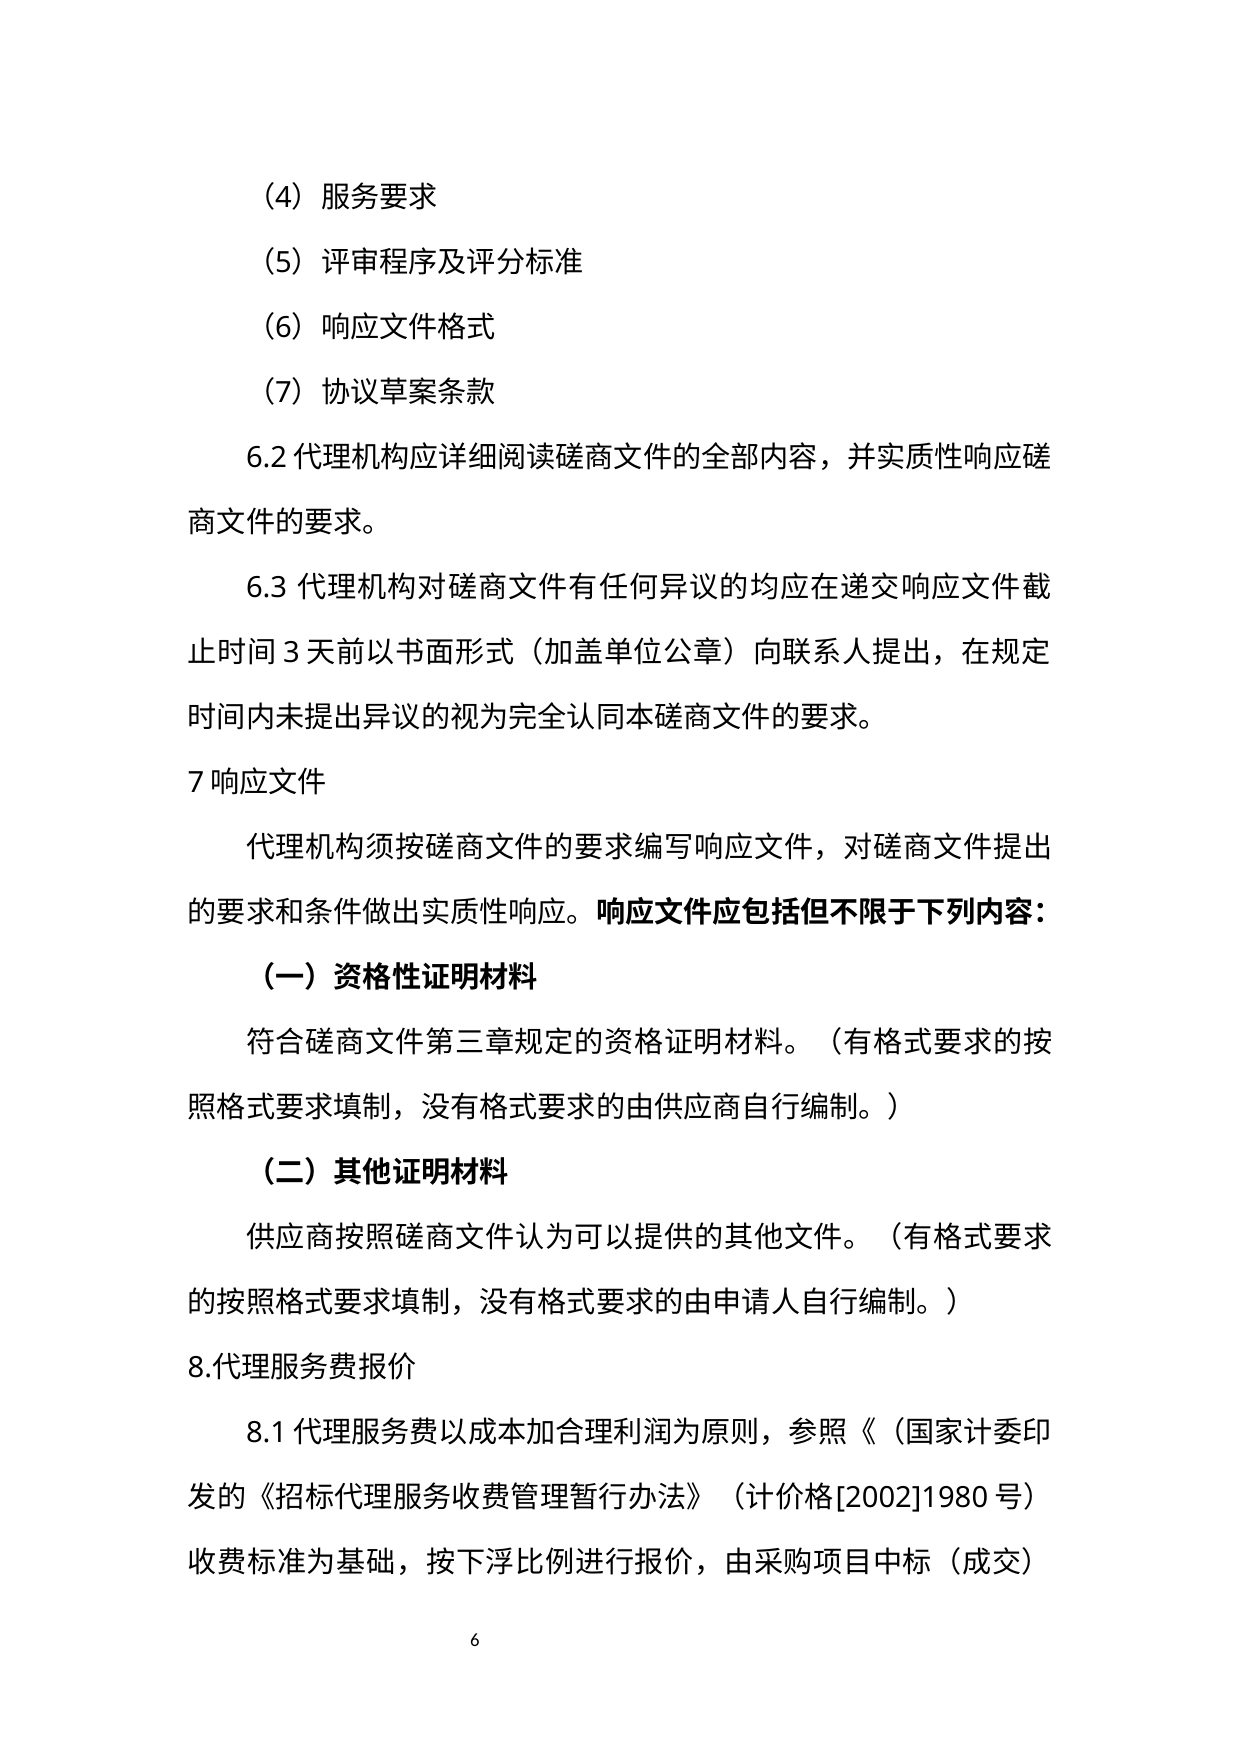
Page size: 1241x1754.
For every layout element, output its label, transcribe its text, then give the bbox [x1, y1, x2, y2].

text 8.代理服务费报价 [187, 1332, 1053, 1397]
text 6.3 代理机构对磋商文件有任何异议的均应在递交响应文件截止时间3天前以书面形式（加盖单位公章）向联系人提出，在规定时间内未提出异议的视为完全认同本磋商文件的要求。 [187, 552, 1053, 747]
text 符合磋商文件第三章规定的资格证明材料。（有格式要求的按照格式要求填制，没有格式要求的由供应商自行编制。） [187, 1007, 1053, 1137]
text 供应商按照磋商文件认为可以提供的其他文件。（有格式要求的按照格式要求填制，没有格式要求的由申请人自行编制。） [187, 1202, 1053, 1332]
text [187, 1397, 1053, 1592]
text （5）评审程序及评分标准 [187, 227, 1053, 292]
text （6）响应文件格式 [187, 292, 1053, 357]
text （一）资格性证明材料 [187, 942, 1053, 1007]
text （二）其他证明材料 [187, 1137, 1053, 1202]
text （4）服务要求 [187, 162, 1053, 227]
text 6.2代理机构应详细阅读磋商文件的全部内容，并实质性响应磋商文件的要求。 [187, 422, 1053, 552]
text 代理机构须按磋商文件的要求编写响应文件，对磋商文件提出的要求和条件做出实质性响应。响应文件应包括但不限于下列内容： [187, 812, 1053, 942]
text 7响应文件 [187, 747, 1053, 812]
text （7）协议草案条款 [187, 357, 1053, 422]
